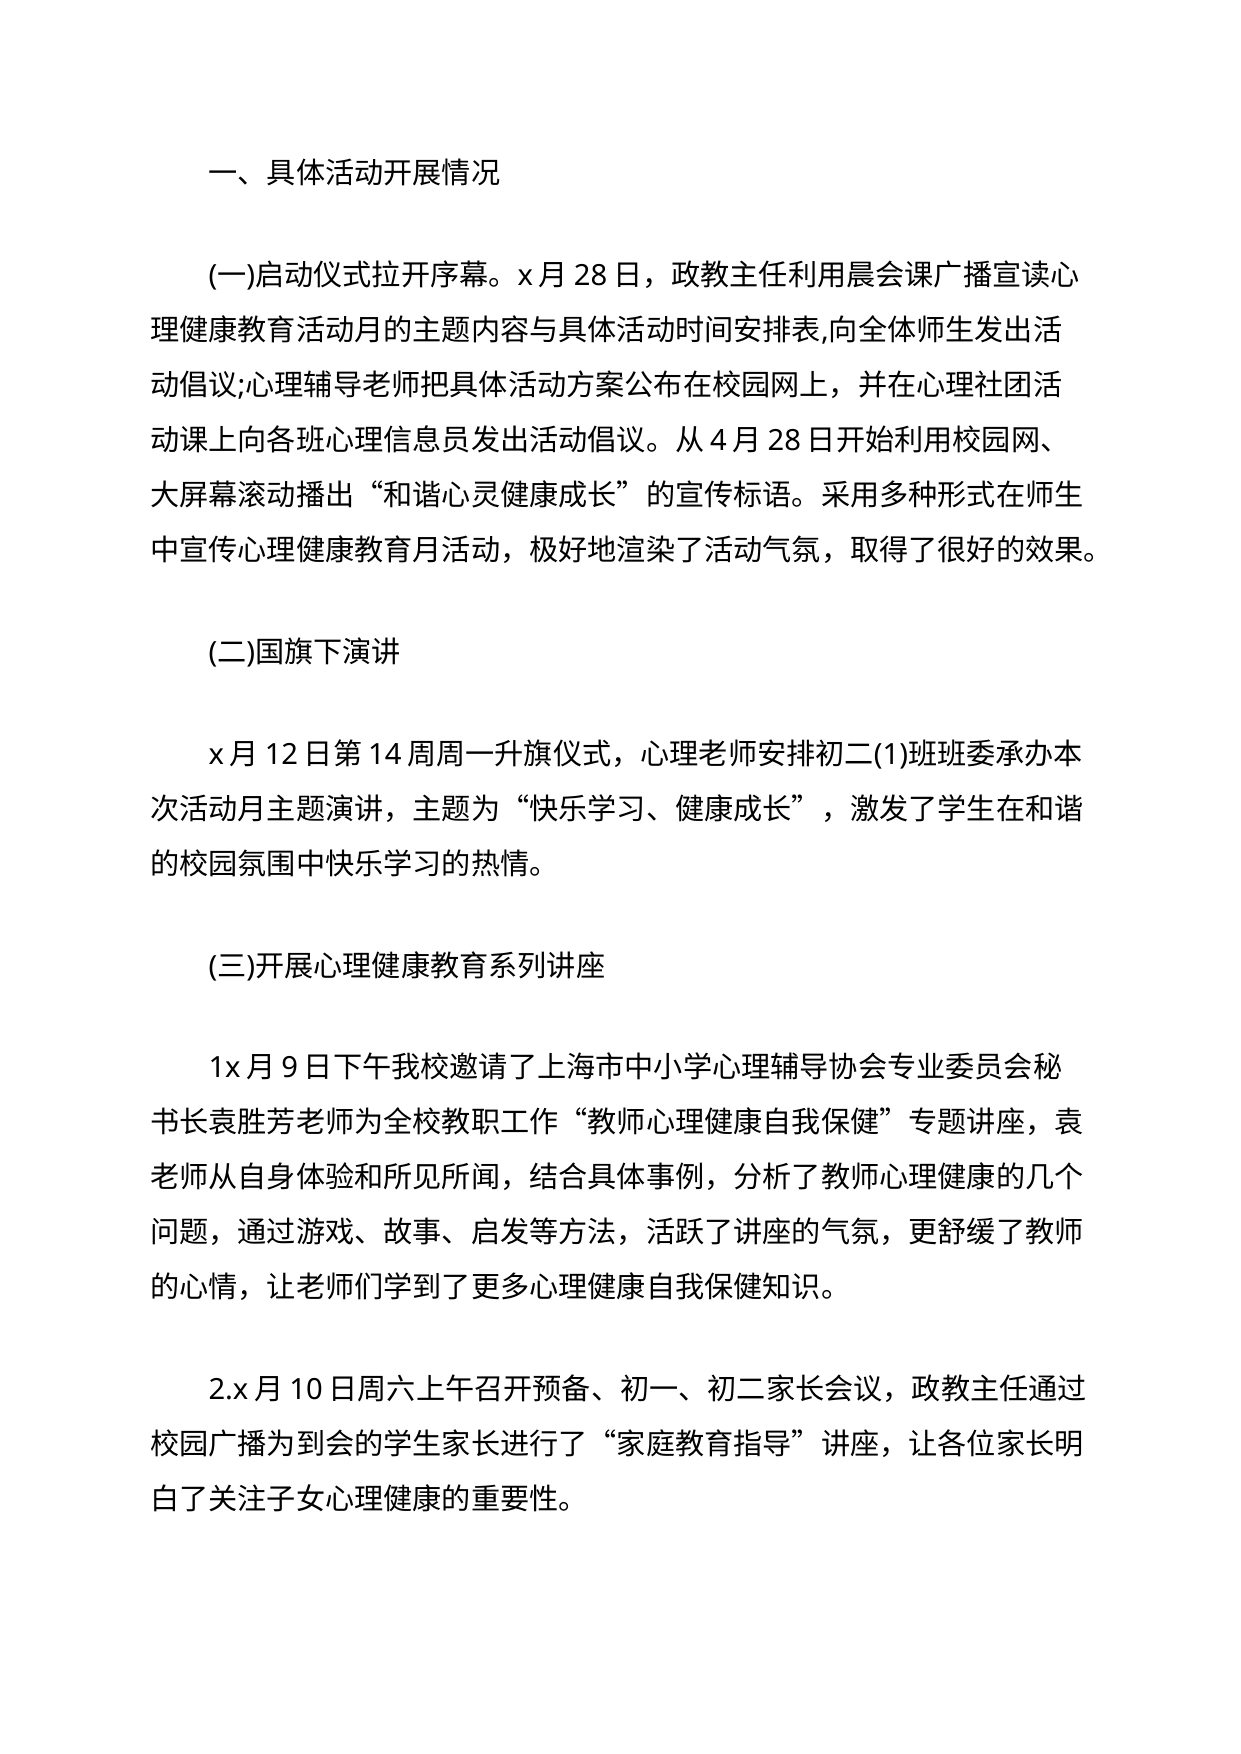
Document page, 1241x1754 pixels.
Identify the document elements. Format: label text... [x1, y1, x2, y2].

text (二)国旗下演讲 [150, 628, 1090, 671]
text 1x月9日下午我校邀请了上海市中小学心理辅导协会专业委员会秘书长袁胜芳老师为全校教职工作“教师心理健康自我保健”专题讲座，袁老师从自身体验和所见所闻，结合具体事例，分析了教师心理健康的几个问题，通过游戏、故事、启发等方法，活跃了讲座的气氛，更舒缓了教师的心情，让老师们学到了更多心理健康自我保健知识。 [150, 1044, 1090, 1306]
text (一)启动仪式拉开序幕。x月28日，政教主任利用晨会课广播宣读心理健康教育活动月的主题内容与具体活动时间安排表,向全体师生发出活动倡议;心理辅导老师把具体活动方案公布在校园网上，并在心理社团活动课上向各班心理信息员发出活动倡议。从4月28日开始利用校园网、大屏幕滚动播出“和谐心灵健康成长”的宣传标语。采用多种形式在师生中宣传心理健康教育月活动，极好地渲染了活动气氛，取得了很好的效果。 [150, 252, 1090, 569]
text (三)开展心理健康教育系列讲座 [150, 942, 1090, 984]
text x月12日第14周周一升旗仪式，心理老师安排初二(1)班班委承办本次活动月主题演讲，主题为“快乐学习、健康成长”，激发了学生在和谐的校园氛围中快乐学习的热情。 [150, 730, 1090, 883]
text 2.x月10日周六上午召开预备、初一、初二家长会议，政教主任通过校园广播为到会的学生家长进行了“家庭教育指导”讲座，让各位家长明白了关注子女心理健康的重要性。 [150, 1366, 1090, 1518]
text 一、具体活动开展情况 [150, 150, 1090, 192]
